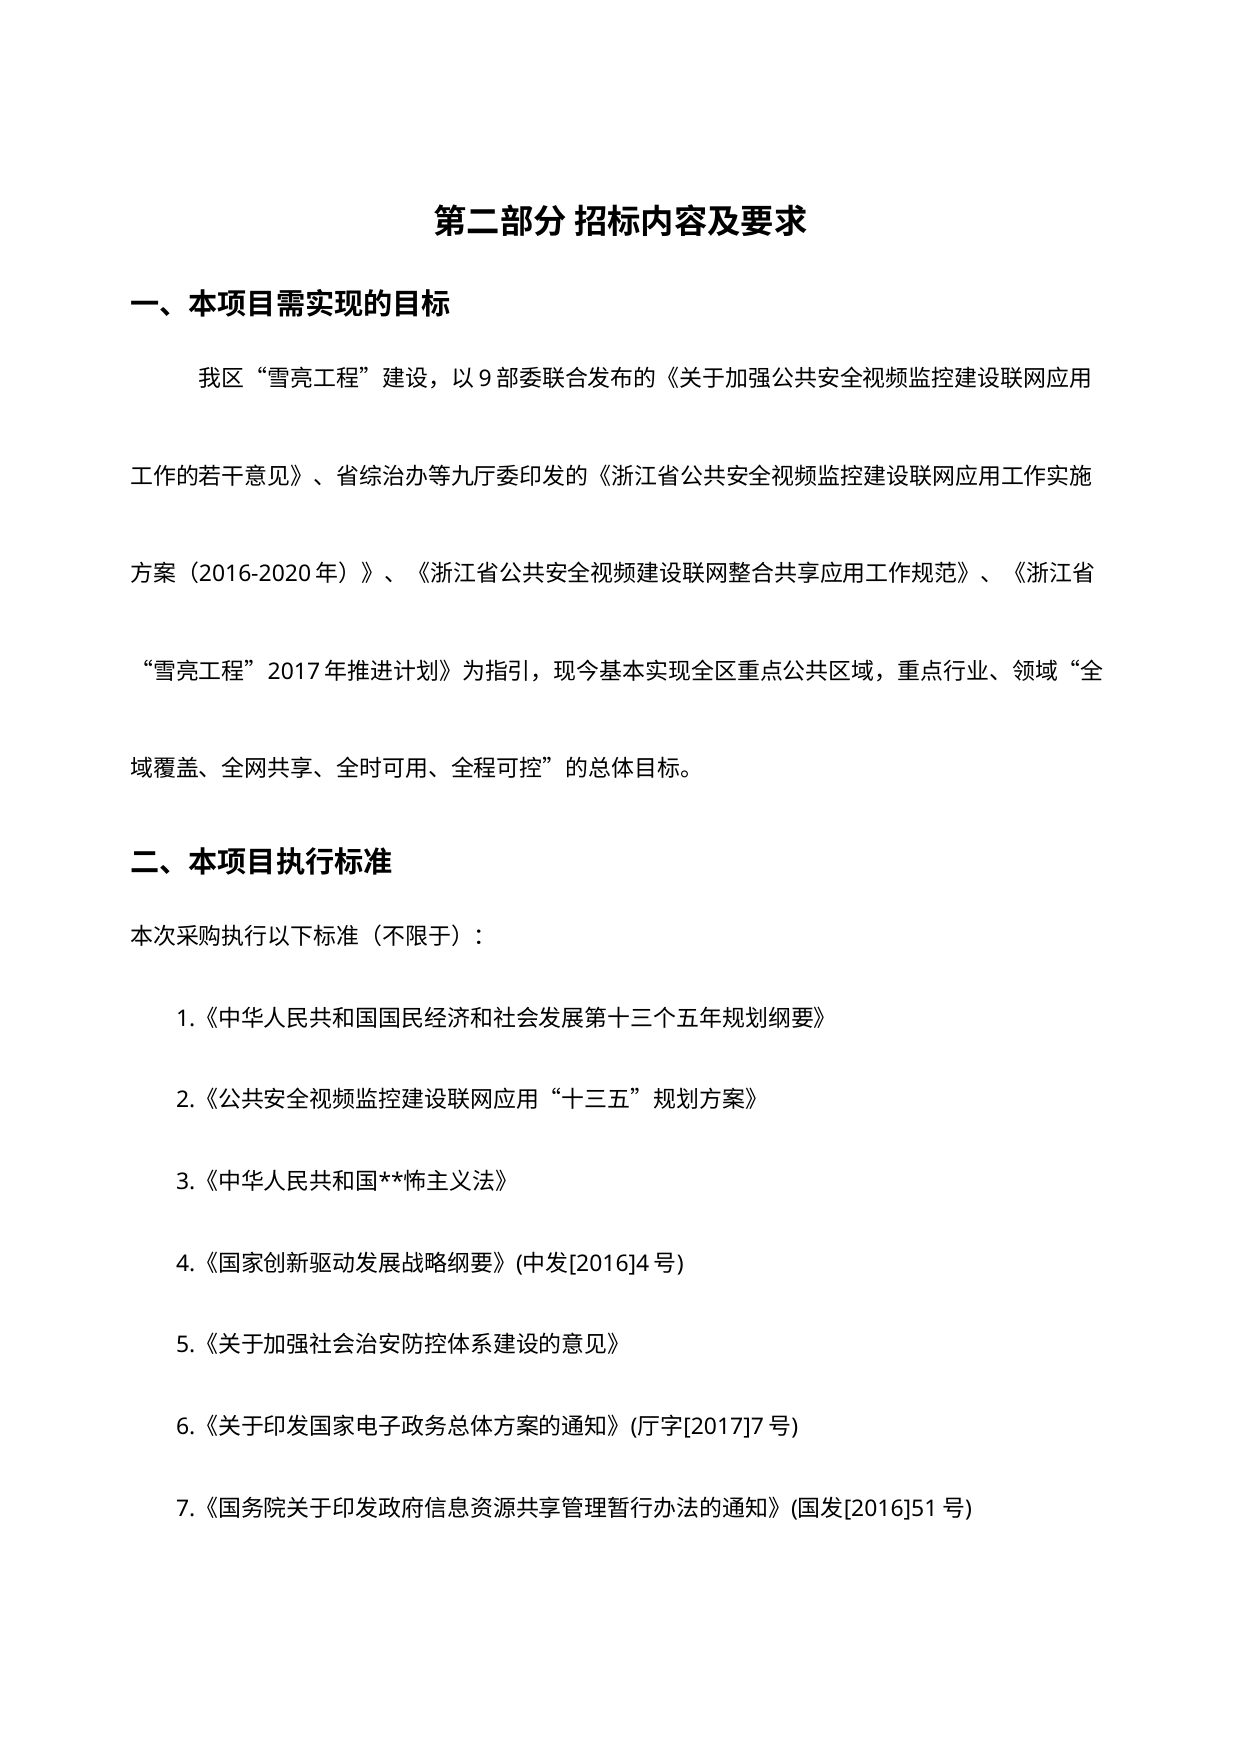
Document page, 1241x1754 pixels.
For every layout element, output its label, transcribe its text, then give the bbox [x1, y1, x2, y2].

title 招标内容及要求 [130, 187, 1110, 252]
text 4.《国家创新驱动发展战略纲要》(中发[2016]4号) [130, 1229, 1110, 1294]
text 5.《关于加强社会治安防控体系建设的意见》 [130, 1310, 1110, 1375]
list 本项目需实现的目标 [130, 258, 1110, 323]
text 本次采购执行以下标准（不限于）： [130, 902, 1110, 967]
text 6.《关于印发国家电子政务总体方案的通知》(厅字[2017]7号) [130, 1392, 1110, 1457]
text 3.《中华人民共和国**怖主义法》 [130, 1147, 1110, 1212]
text 1.《中华人民共和国国民经济和社会发展第十三个五年规划纲要》 [130, 984, 1110, 1049]
text 2.《公共安全视频监控建设联网应用“十三五”规划方案》 [130, 1065, 1110, 1130]
text 7.《国务院关于印发政府信息资源共享管理暂行办法的通知》(国发[2016]51号) [130, 1474, 1110, 1539]
text 我区“雪亮工程”建设，以9部委联合发布的《关于加强公共安全视频监控建设联网应用工作的若干意见》、省综治办等九厅委印发的《浙江省公共安全视频监控建设联网应用工作实施方案（2016-2020年）》、《浙江省公共安全视频建设联网整合共享应用工作规范》、《浙江省“雪亮工程”2017年推进计划》为指引，现今基本实现全区重点公共区域，重点行业、领域“全域覆盖、全网共享、全时可用、全程可控”的总体目标。 [130, 344, 1110, 799]
list 本项目执行标准 [130, 816, 1110, 881]
